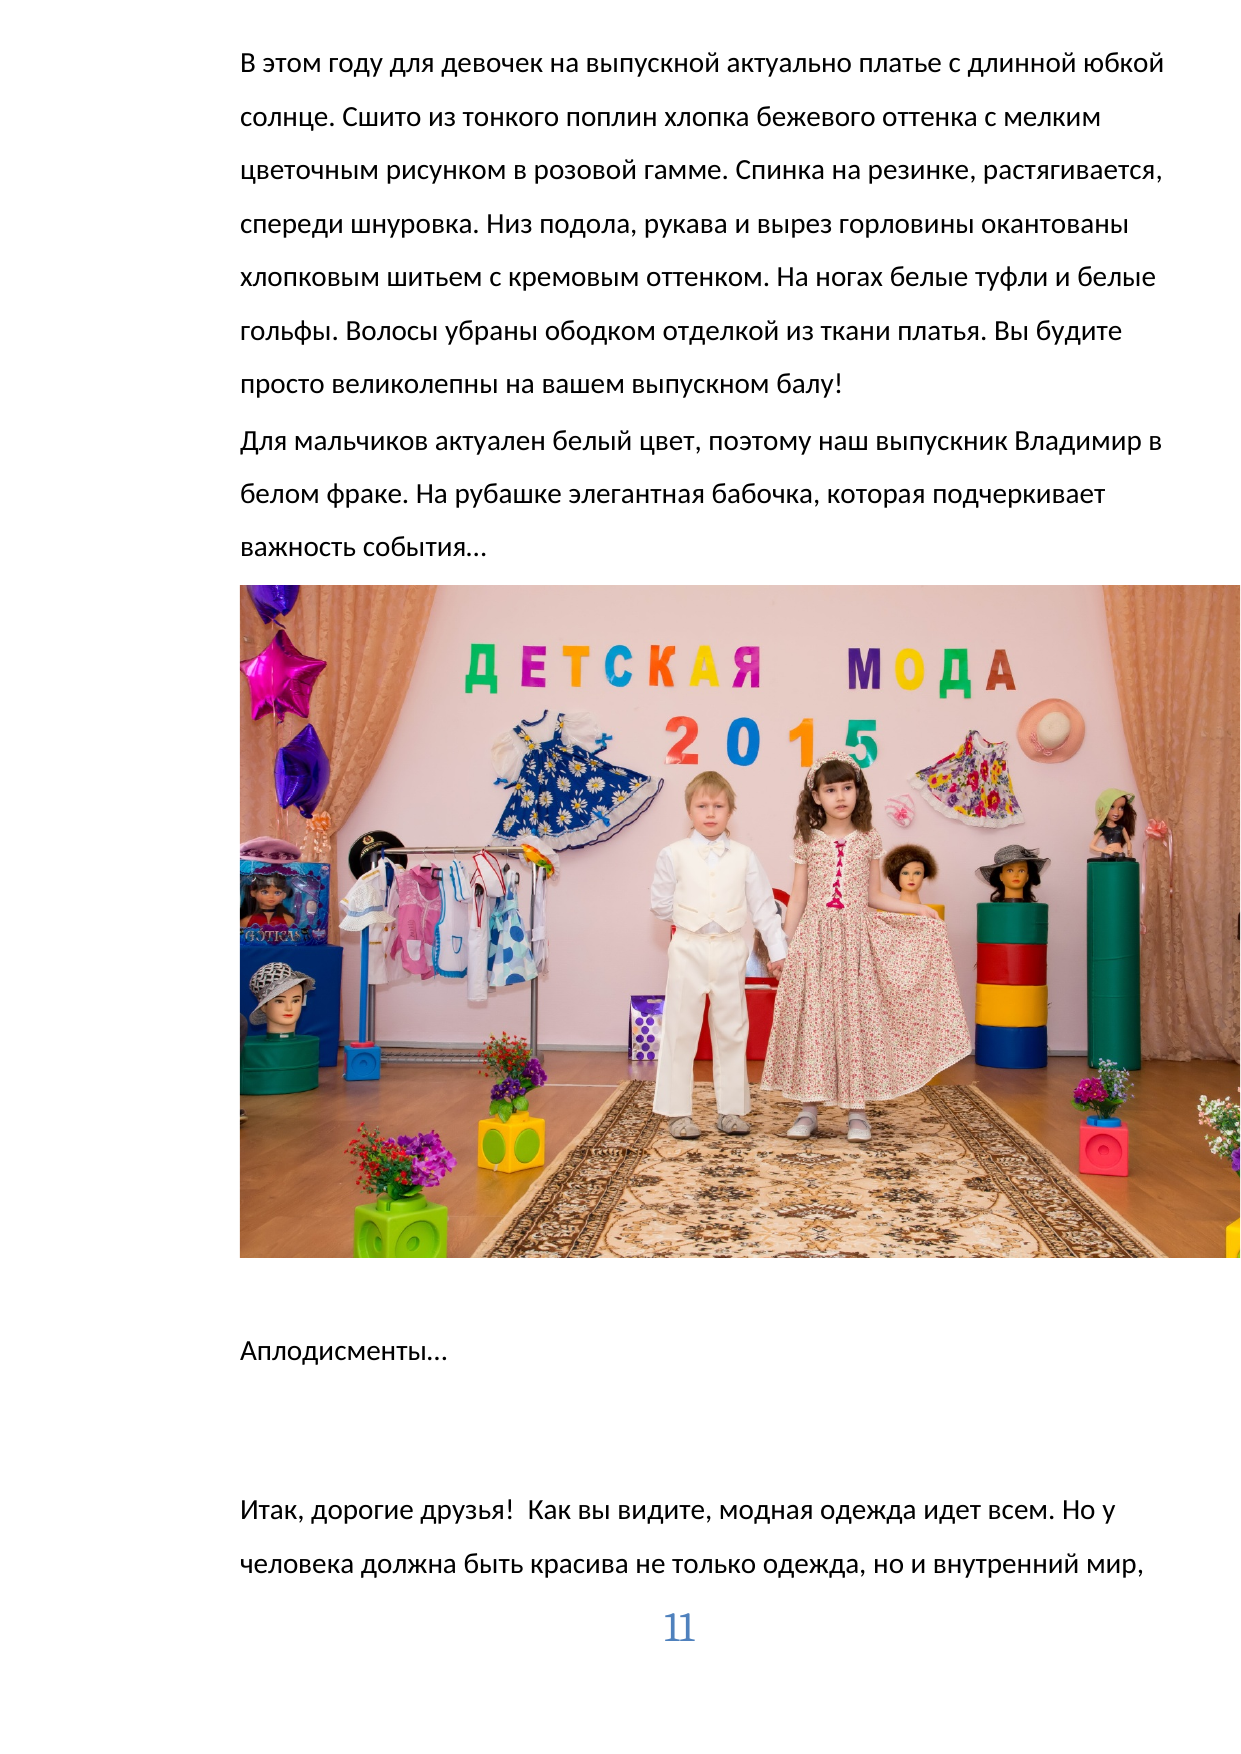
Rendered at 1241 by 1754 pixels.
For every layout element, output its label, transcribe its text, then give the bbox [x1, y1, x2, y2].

text В этом году для девочек на выпускной актуально платье с длинной юбкой солнце. Сшито из тонкого поплин хлопка бежевого оттенка с мелким цветочным рисунком в розовой гамме. Спинка на резинке, растягивается, спереди шнуровка. Низ подола, рукава и вырез горловины окантованы хлопковым шитьем с кремовым оттенком. На ногах белые туфли и белые гольфы. Волосы убраны ободком отделкой из ткани платья. Вы будите просто великолепны на вашем выпускном балу! [240, 44, 1181, 401]
text Для мальчиков актуален белый цвет, поэтому наш выпускник Владимир в белом фраке. На рубашке элегантная бабочка, которая подчеркивает важность события… [240, 422, 1181, 564]
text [240, 1491, 1181, 1580]
picture [239, 585, 1241, 1258]
text Аплодисменты… [240, 1332, 1181, 1368]
